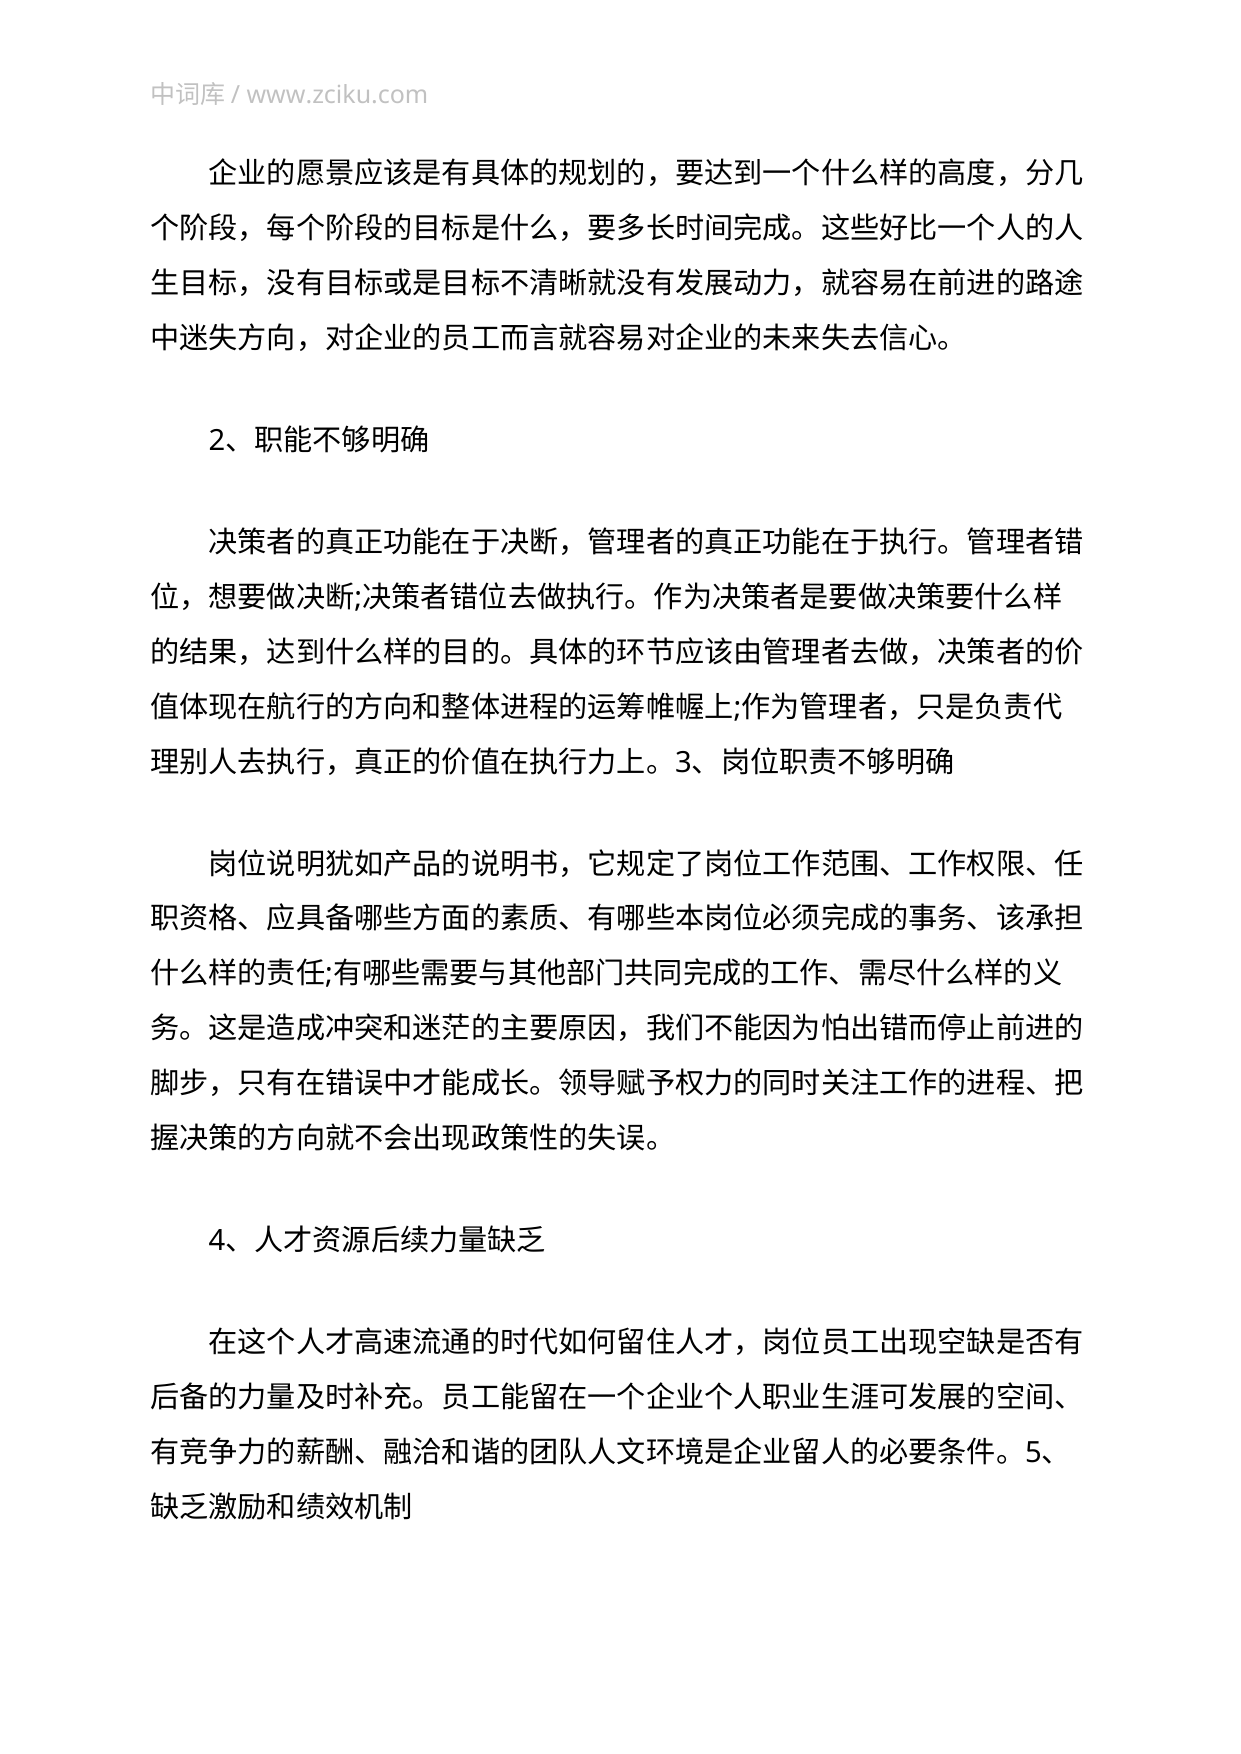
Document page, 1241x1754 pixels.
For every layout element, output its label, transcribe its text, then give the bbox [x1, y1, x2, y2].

text 企业的愿景应该是有具体的规划的，要达到一个什么样的高度，分几个阶段，每个阶段的目标是什么，要多长时间完成。这些好比一个人的人生目标，没有目标或是目标不清晰就没有发展动力，就容易在前进的路途中迷失方向，对企业的员工而言就容易对企业的未来失去信心。 [150, 150, 1090, 357]
text 在这个人才高速流通的时代如何留住人才，岗位员工出现空缺是否有后备的力量及时补充。员工能留在一个企业个人职业生涯可发展的空间、有竞争力的薪酬、融洽和谐的团队人文环境是企业留人的必要条件。5、缺乏激励和绩效机制 [150, 1318, 1090, 1526]
text 岗位说明犹如产品的说明书，它规定了岗位工作范围、工作权限、任职资格、应具备哪些方面的素质、有哪些本岗位必须完成的事务、该承担什么样的责任;有哪些需要与其他部门共同完成的工作、需尽什么样的义务。这是造成冲突和迷茫的主要原因，我们不能因为怕出错而停止前进的脚步，只有在错误中才能成长。领导赋予权力的同时关注工作的进程、把握决策的方向就不会出现政策性的失误。 [150, 840, 1090, 1157]
text 4、人才资源后续力量缺乏 [150, 1217, 1090, 1259]
text 2、职能不够明确 [150, 416, 1090, 459]
text 决策者的真正功能在于决断，管理者的真正功能在于执行。管理者错位，想要做决断;决策者错位去做执行。作为决策者是要做决策要什么样的结果，达到什么样的目的。具体的环节应该由管理者去做，决策者的价值体现在航行的方向和整体进程的运筹帷幄上;作为管理者，只是负责代理别人去执行，真正的价值在执行力上。3、岗位职责不够明确 [150, 518, 1090, 781]
